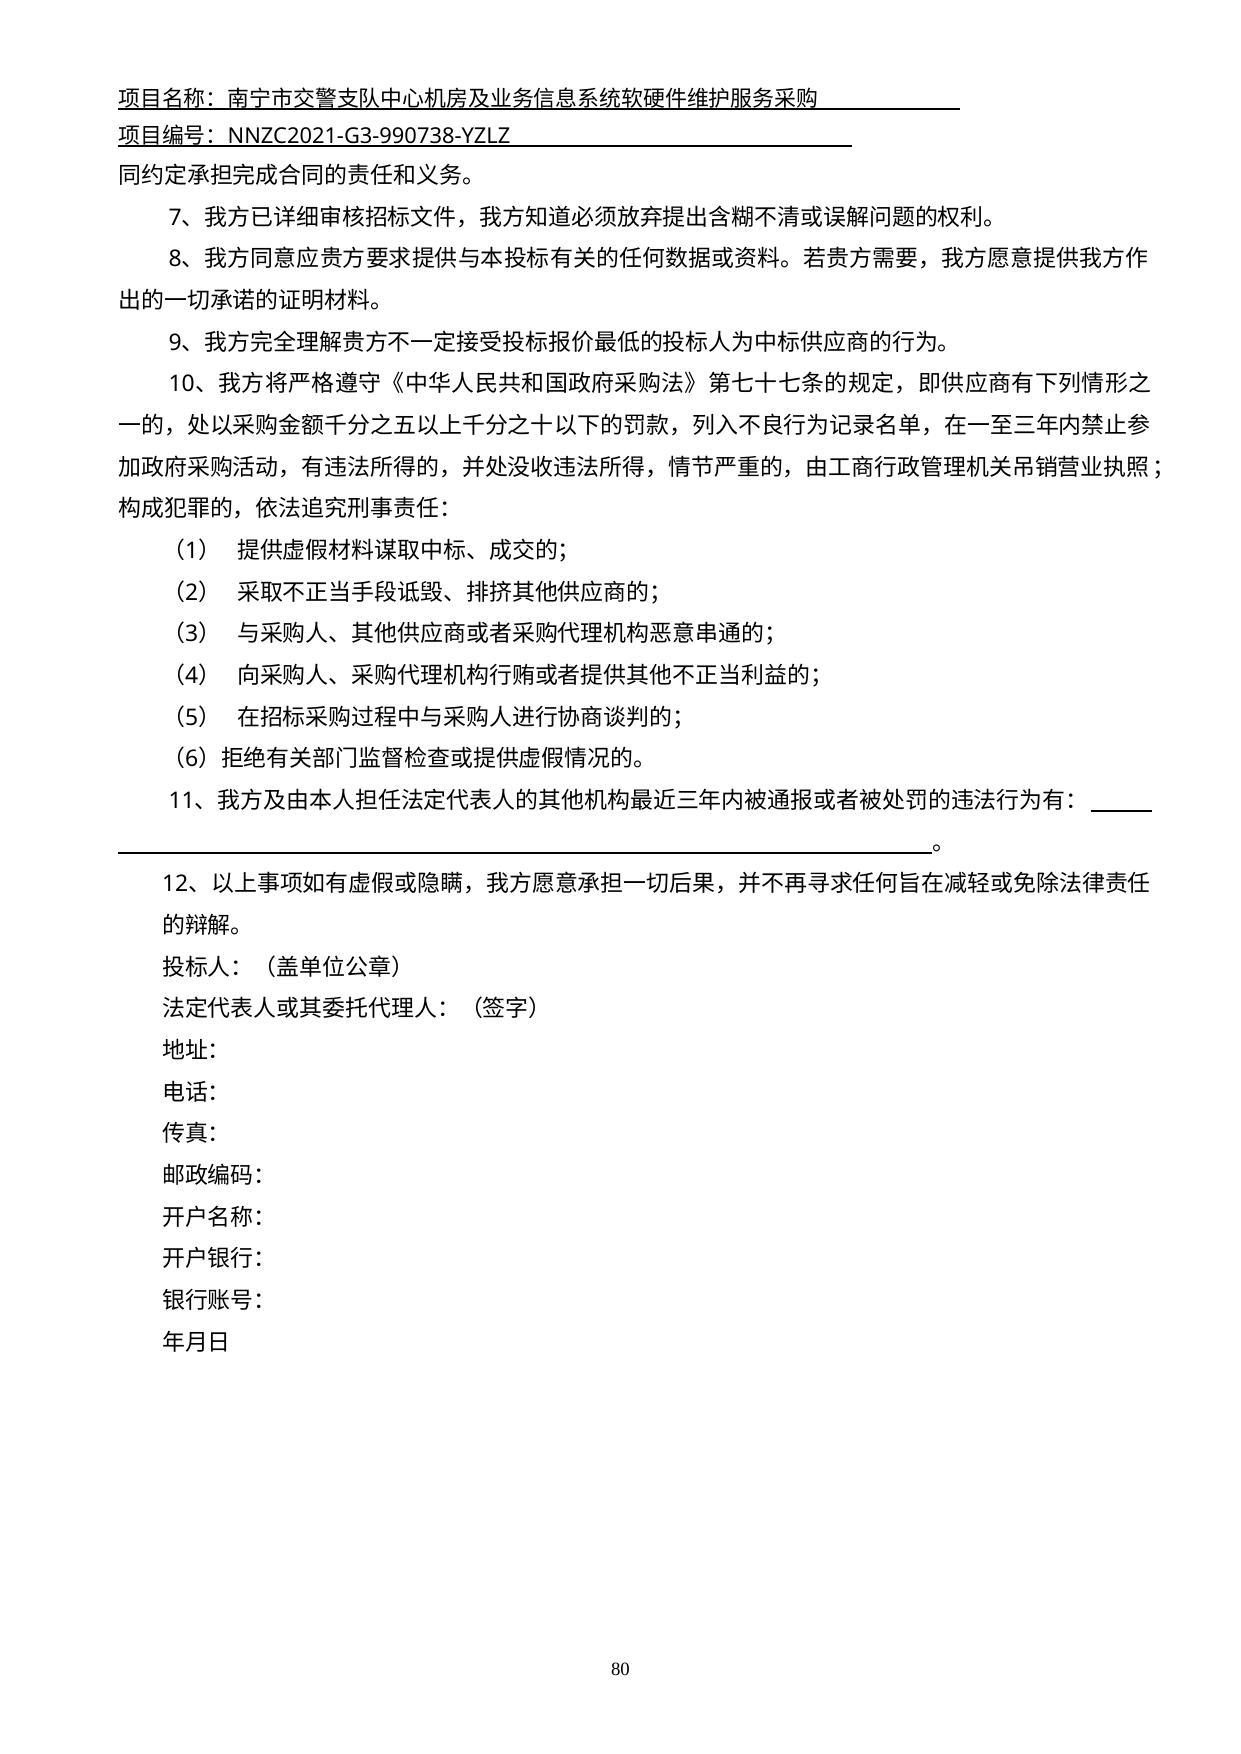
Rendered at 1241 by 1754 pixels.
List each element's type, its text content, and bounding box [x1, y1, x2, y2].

text 年月日 [118, 1317, 1152, 1358]
text 开户名称： [118, 1192, 1152, 1233]
text 10、我方将严格遵守《中华人民共和国政府采购法》第七十七条的规定，即供应商有下列情形之一的，处以采购金额千分之五以上千分之十以下的罚款，列入不良行为记录名单，在一至三年内禁止参加政府采购活动，有违法所得的，并处没收违法所得，情节严重的，由工商行政管理机关吊销营业执照；构成犯罪的，依法追究刑事责任： [118, 358, 1152, 525]
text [118, 150, 1152, 192]
text 7、我方已详细审核招标文件，我方知道必须放弃提出含糊不清或误解问题的权利。 [118, 192, 1152, 233]
text 地址： [118, 1025, 1152, 1067]
text 法定代表人或其委托代理人：（签字） [118, 983, 1152, 1025]
list 采取不正当手段诋毁、排挤其他供应商的； [162, 567, 1152, 608]
text 邮政编码： [118, 1150, 1152, 1192]
list 提供虚假材料谋取中标、成交的； [162, 525, 1152, 567]
text 传真： [118, 1108, 1152, 1150]
text 11、我方及由本人担任法定代表人的其他机构最近三年内被通报或者被处罚的违法行为有：______________________________________________________________________________________。 [118, 775, 1152, 858]
text 银行账号： [118, 1275, 1152, 1317]
text 开户银行： [118, 1233, 1152, 1275]
text 电话： [118, 1067, 1152, 1108]
list 在招标采购过程中与采购人进行协商谈判的； [162, 692, 1152, 733]
list 与采购人、其他供应商或者采购代理机构恶意串通的； [162, 608, 1152, 650]
text 12、以上事项如有虚假或隐瞒，我方愿意承担一切后果，并不再寻求任何旨在减轻或免除法律责任的辩解。 [162, 858, 1152, 942]
list 向采购人、采购代理机构行贿或者提供其他不正当利益的； [162, 650, 1152, 692]
text （6）拒绝有关部门监督检查或提供虚假情况的。 [118, 733, 1152, 775]
text 8、我方同意应贵方要求提供与本投标有关的任何数据或资料。若贵方需要，我方愿意提供我方作出的一切承诺的证明材料。 [118, 233, 1152, 317]
text 9、我方完全理解贵方不一定接受投标报价最低的投标人为中标供应商的行为。 [118, 317, 1152, 358]
text 投标人：（盖单位公章） [118, 942, 1152, 983]
